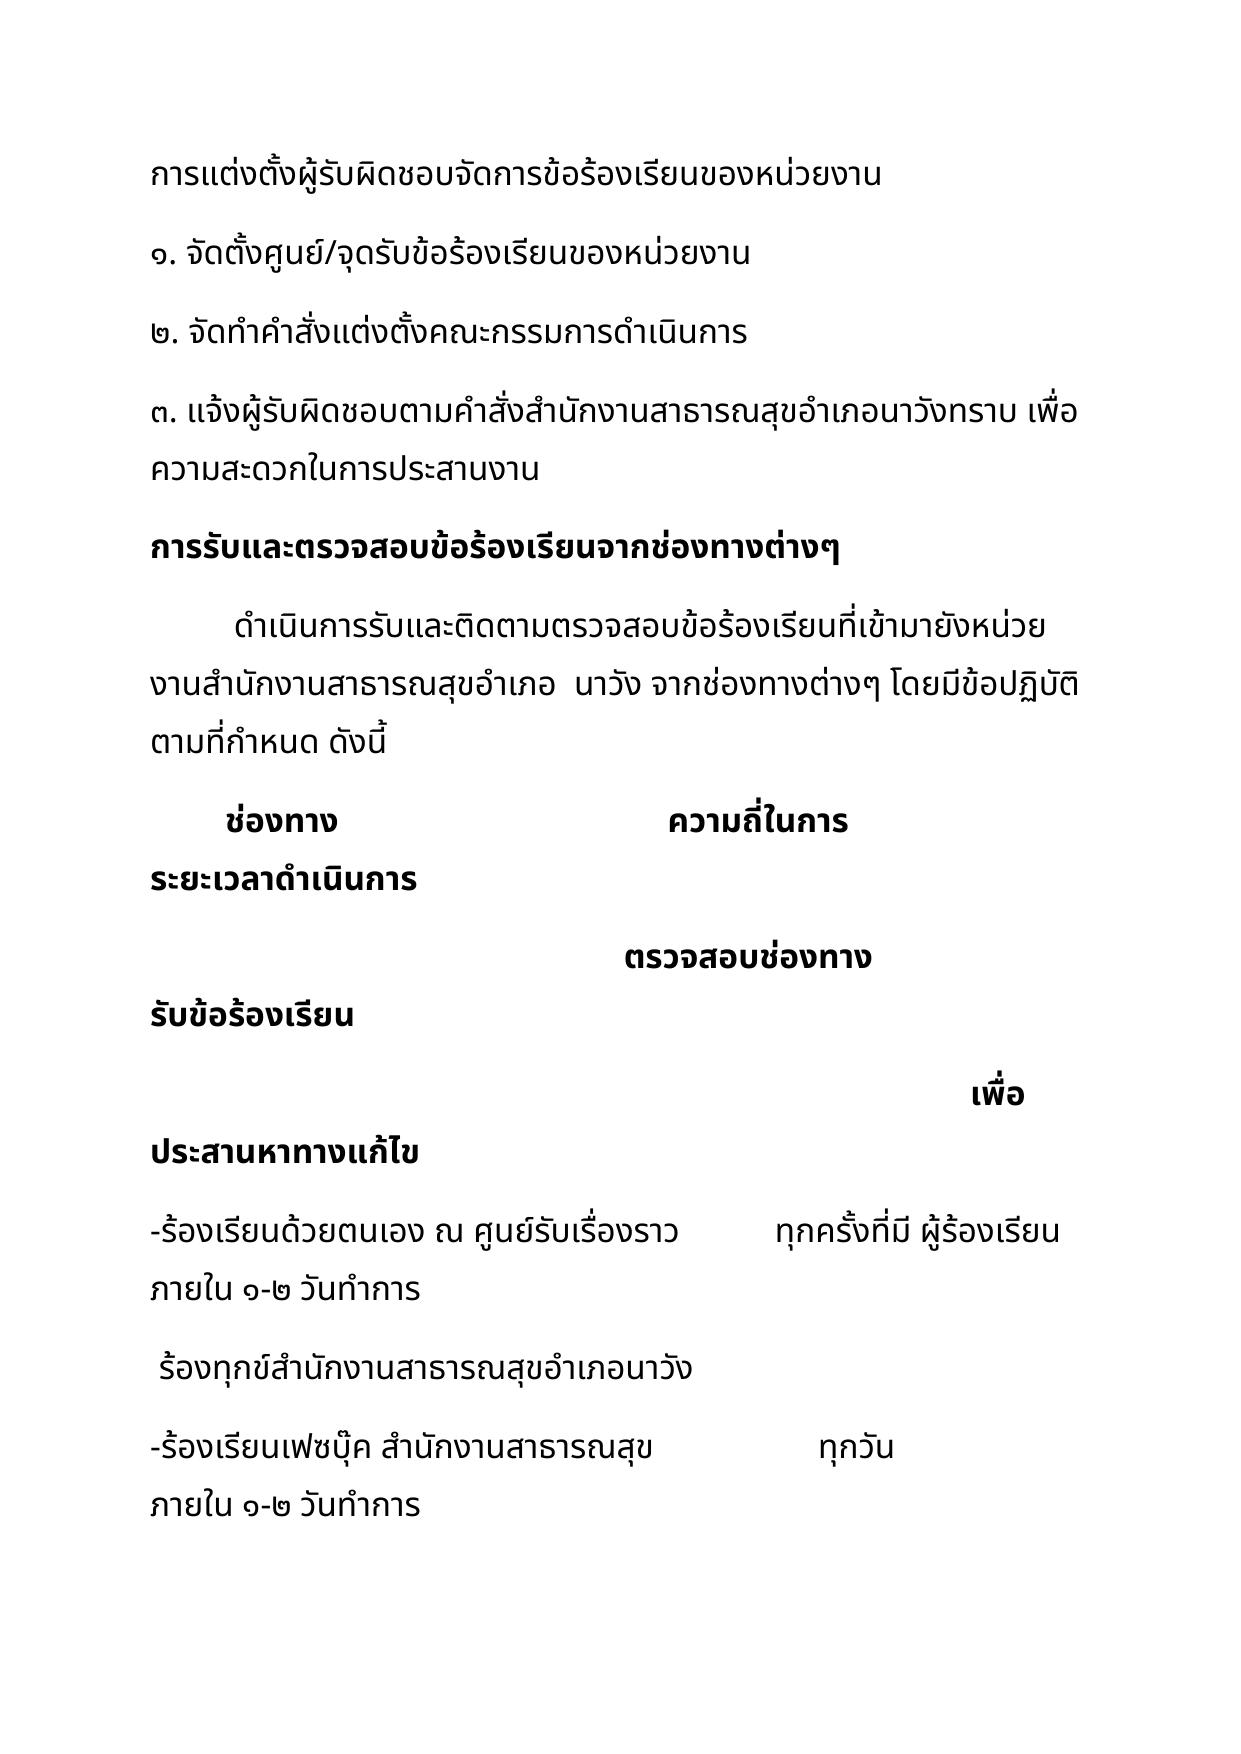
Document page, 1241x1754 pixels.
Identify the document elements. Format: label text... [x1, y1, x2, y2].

text ดำเนินการรับและติดตามตรวจสอบข้อร้องเรียนที่เข้ามายังหน่วยงานสำนักงานสาธารณสุขอำเภอ นาวัง จากช่องทางต่างๆ โดยมีข้อปฏิบัติตามที่กำหนด ดังนี้ [150, 602, 1090, 768]
text ๑. จัดตั้งศูนย์/จุดรับข้อร้องเรียนของหน่วยงาน [150, 229, 1090, 279]
text -ร้องเรียนเฟซบุ๊ค สำนักงานสาธารณสุข ทุกวัน ภายใน ๑-๒ วันทำการ [150, 1423, 1090, 1531]
text -ร้องเรียนด้วยตนเอง ณ ศูนย์รับเรื่องราว ทุกครั้งที่มี ผู้ร้องเรียน ภายใน ๑-๒ วันทำการ [150, 1207, 1090, 1316]
text เพื่อประสานหาทางแก้ไข [150, 1070, 1090, 1178]
text ตรวจสอบช่องทาง รับข้อร้องเรียน [150, 933, 1090, 1042]
text ร้องทุกข์สำนักงานสาธารณสุขอำเภอนาวัง [150, 1344, 1090, 1394]
text ๓. แจ้งผู้รับผิดชอบตามคำสั่งสำนักงานสาธารณสุขอำเภอนาวังทราบ เพื่อความสะดวกในการประสานงาน [150, 387, 1090, 495]
text ช่องทาง ความถี่ในการ ระยะเวลาดำเนินการ [150, 797, 1090, 905]
text การรับและตรวจสอบข้อร้องเรียนจากช่องทางต่างๆ [150, 523, 1090, 574]
text การแต่งตั้งผู้รับผิดชอบจัดการข้อร้องเรียนของหน่วยงาน [150, 150, 1090, 200]
text ๒. จัดทำคำสั่งแต่งตั้งคณะกรรมการดำเนินการ [150, 308, 1090, 358]
